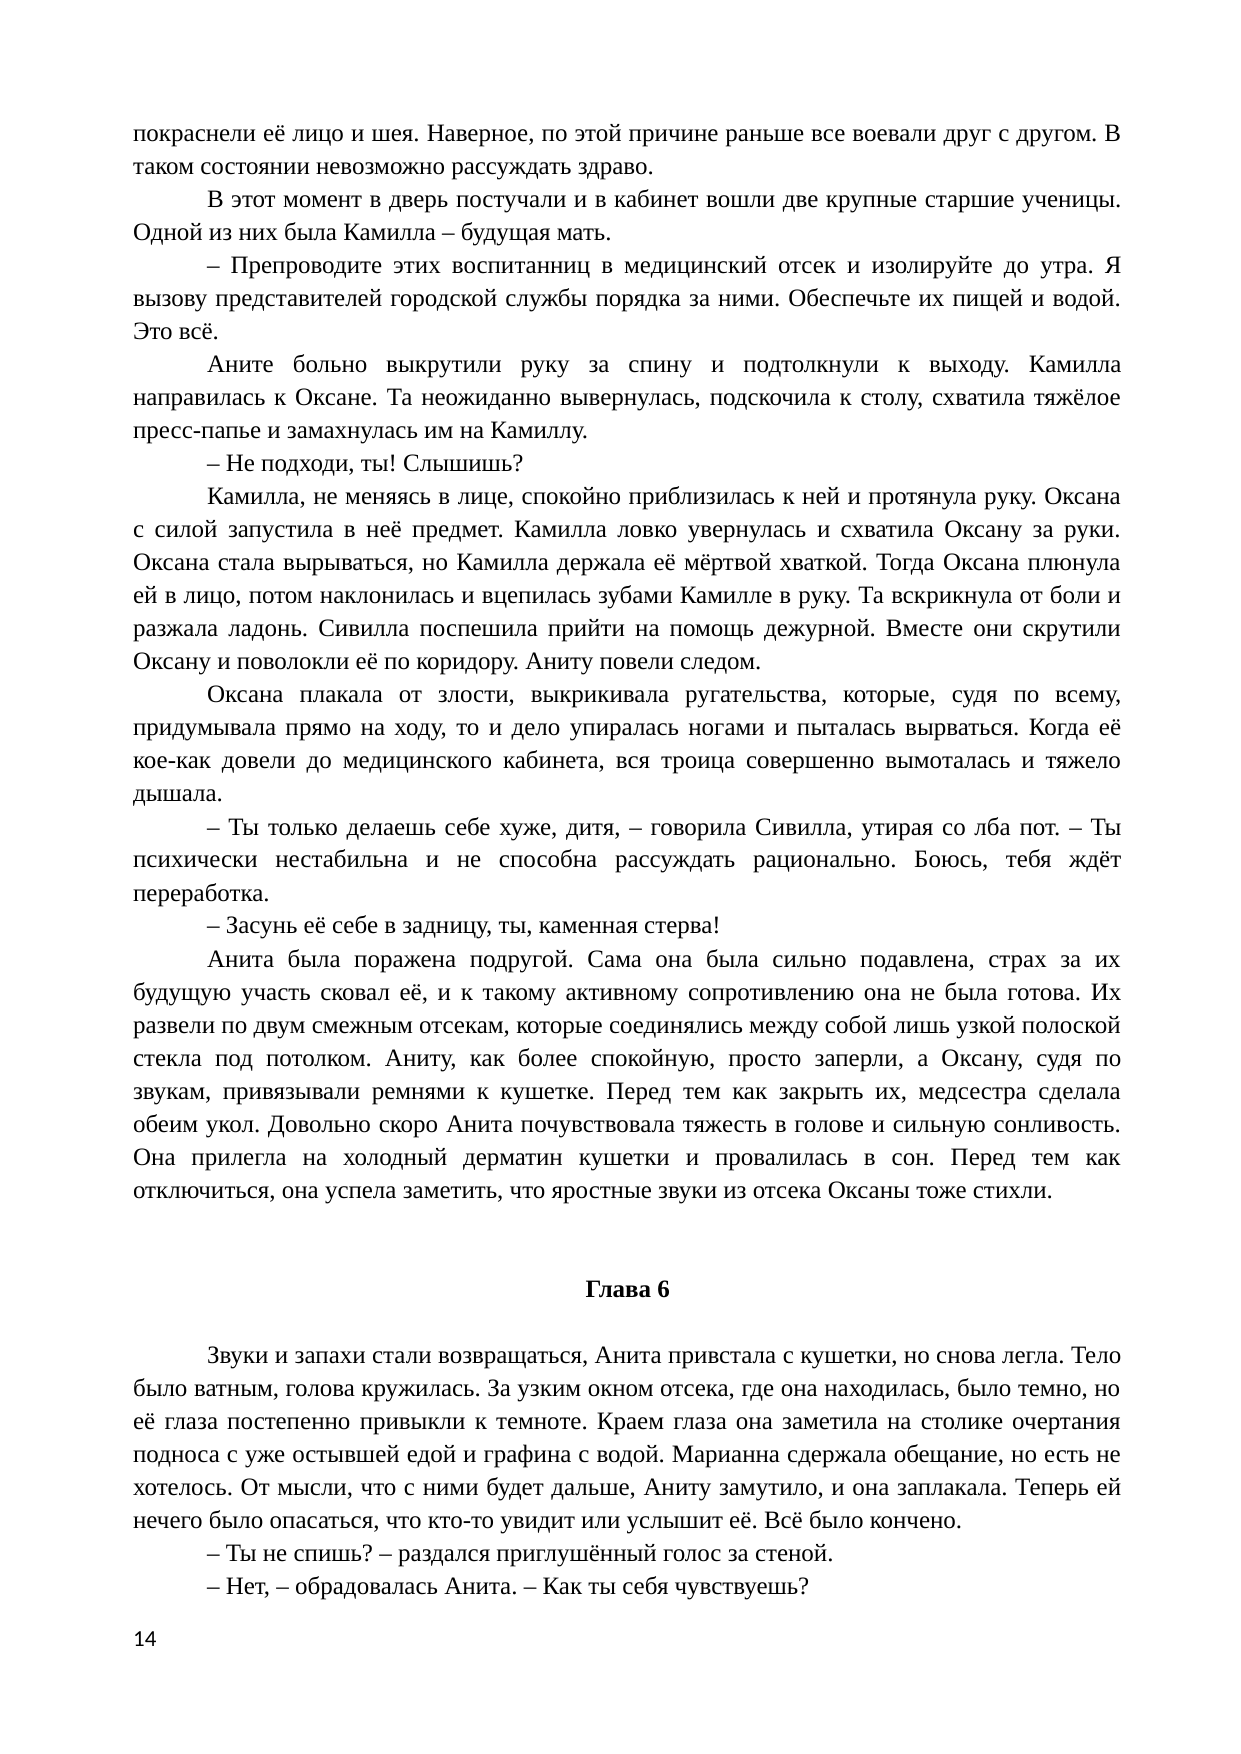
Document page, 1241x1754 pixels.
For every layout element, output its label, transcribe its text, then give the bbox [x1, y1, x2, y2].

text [133, 118, 1122, 180]
text – Не подходи, ты! Слышишь? [133, 448, 1122, 477]
text В этот момент в дверь постучали и в кабинет вошли две крупные старшие ученицы. Одной из них была Камилла – будущая мать. [133, 184, 1122, 246]
text – Засунь её себе в задницу, ты, каменная стерва! [133, 911, 1122, 939]
text – Нет, – обрадовалась Анита. – Как ты себя чувствуешь? [133, 1571, 1122, 1600]
text Оксана плакала от злости, выкрикивала ругательства, которые, судя по всему, придумывала прямо на ходу, то и дело упиралась ногами и пыталась вырваться. Когда её кое-как довели до медицинского кабинета, вся троица совершенно вымоталась и тяжело дышала. [133, 679, 1122, 807]
text Звуки и запахи стали возвращаться, Анита привстала с кушетки, но снова легла. Тело было ватным, голова кружилась. За узким окном отсека, где она находилась, было темно, но её глаза постепенно привыкли к темноте. Краем глаза она заметила на столике очертания подноса с уже остывшей едой и графина с водой. Марианна сдержала обещание, но есть не хотелось. От мысли, что с ними будет дальше, Аниту замутило, и она заплакала. Теперь ей нечего было опасаться, что кто-то увидит или услышит её. Всё было кончено. [133, 1340, 1122, 1534]
text – Ты не спишь? – раздался приглушённый голос за стеной. [133, 1538, 1122, 1567]
subtitle Глава 6 [133, 1274, 1122, 1303]
text Анита была поражена подругой. Сама она была сильно подавлена, страх за их будущую участь сковал её, и к такому активному сопротивлению она не была готова. Их развели по двум смежным отсекам, которые соединялись между собой лишь узкой полоской стекла под потолком. Аниту, как более спокойную, просто заперли, а Оксану, судя по звукам, привязывали ремнями к кушетке. Перед тем как закрыть их, медсестра сделала обеим укол. Довольно скоро Анита почувствовала тяжесть в голове и сильную сонливость. Она прилегла на холодный дерматин кушетки и провалилась в сон. Перед тем как отключиться, она успела заметить, что яростные звуки из отсека Оксаны тоже стихли. [133, 944, 1122, 1203]
text – Ты только делаешь себе хуже, дитя, – говорила Сивилла, утирая со лба пот. – Ты психически нестабильна и не способна рассуждать рационально. Боюсь, тебя ждёт переработка. [133, 812, 1122, 906]
text Камилла, не меняясь в лице, спокойно приблизилась к ней и протянула руку. Оксана с силой запустила в неё предмет. Камилла ловко увернулась и схватила Оксану за руки. Оксана стала вырываться, но Камилла держала её мёртвой хваткой. Тогда Оксана плюнула ей в лицо, потом наклонилась и вцепилась зубами Камилле в руку. Та вскрикнула от боли и разжала ладонь. Сивилла поспешила прийти на помощь дежурной. Вместе они скрутили Оксану и поволокли её по коридору. Аниту повели следом. [133, 481, 1122, 675]
text – Препроводите этих воспитанниц в медицинский отсек и изолируйте до утра. Я вызову представителей городской службы порядка за ними. Обеспечьте их пищей и водой. Это всё. [133, 250, 1122, 345]
text Аните больно выкрутили руку за спину и подтолкнули к выходу. Камилла направилась к Оксане. Та неожиданно вывернулась, подскочила к столу, схватила тяжёлое пресс-папье и замахнулась им на Камиллу. [133, 349, 1122, 444]
